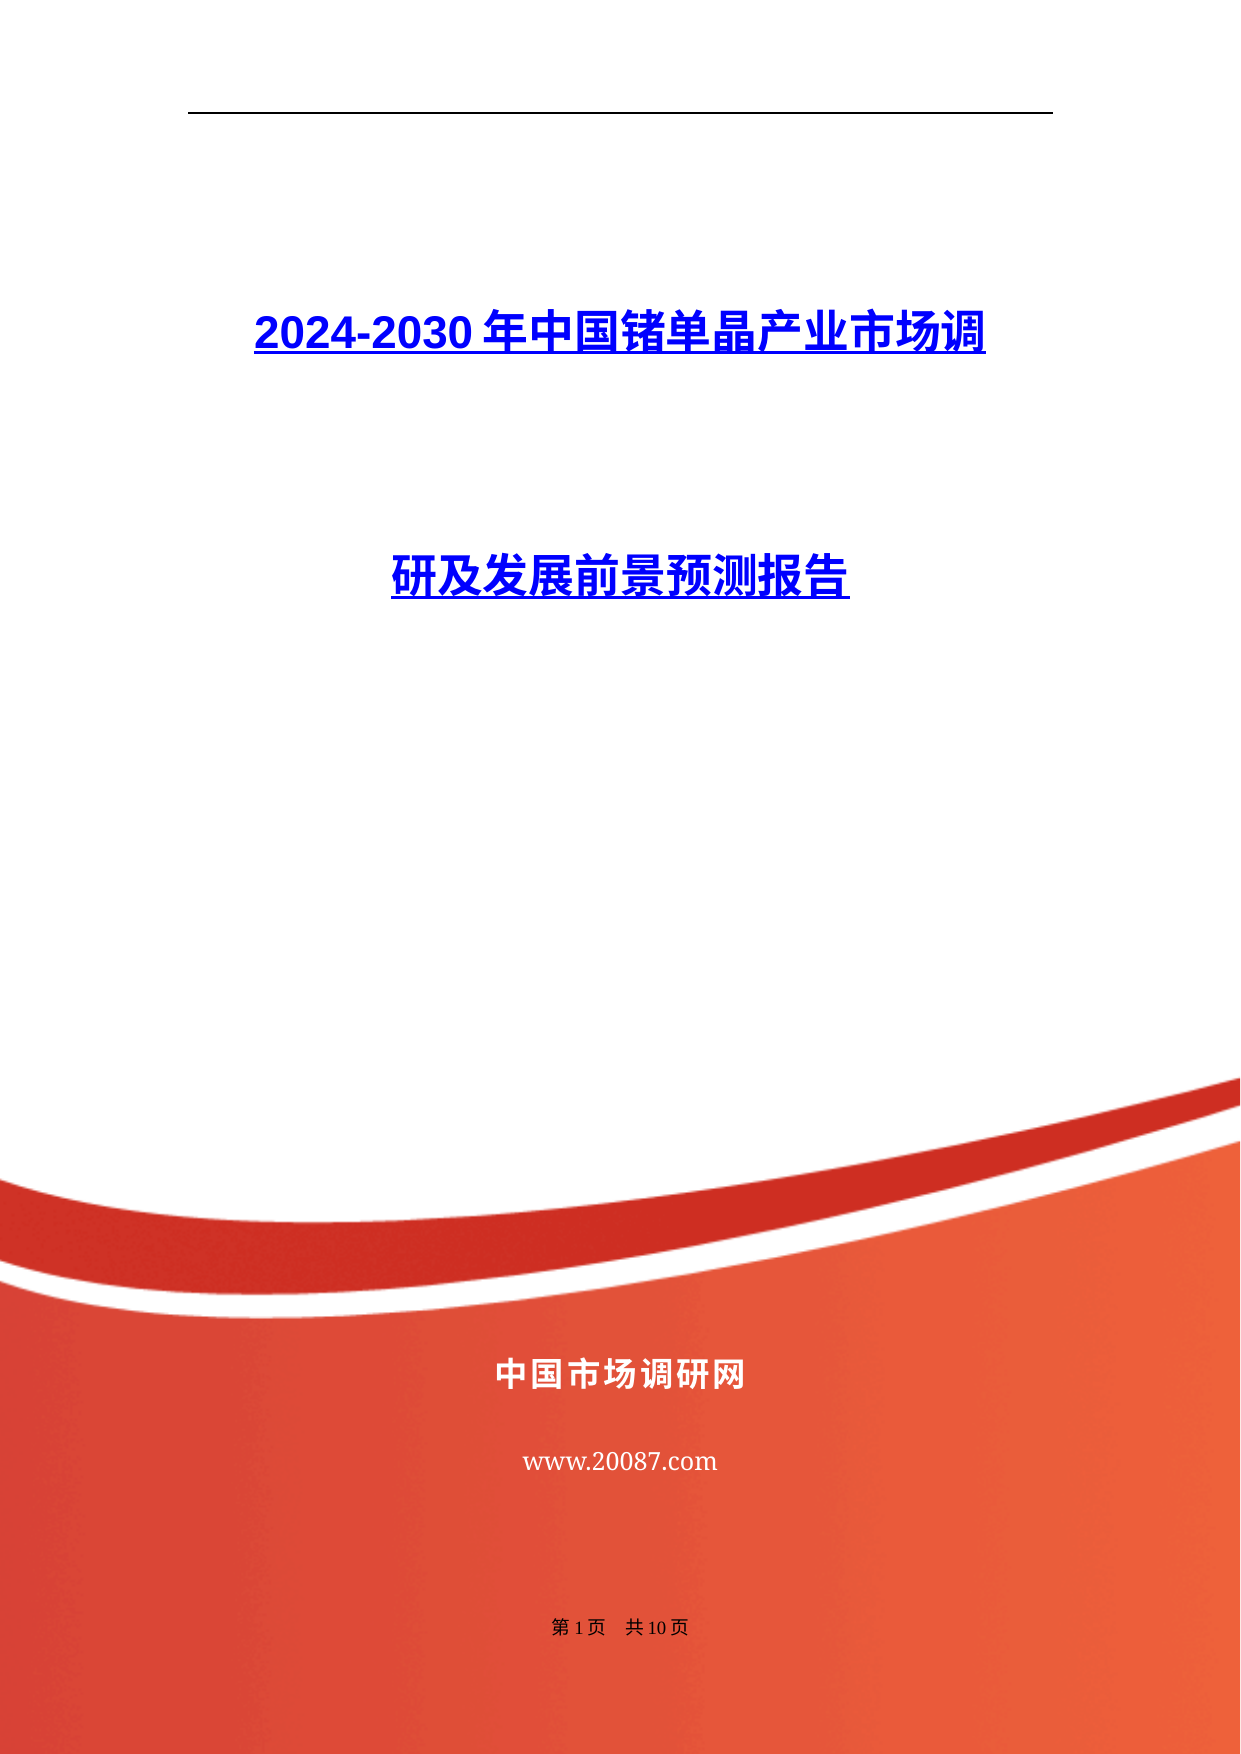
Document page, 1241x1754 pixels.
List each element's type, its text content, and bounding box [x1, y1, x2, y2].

table_header 2024-2030年中国锗单晶产业市场调研及发展前景预测报告 [188, 207, 1053, 773]
text www.20087.com [187, 1428, 1053, 1493]
picture [0, 1006, 1241, 1754]
subtitle 中国市场调研网 [187, 1339, 1053, 1404]
